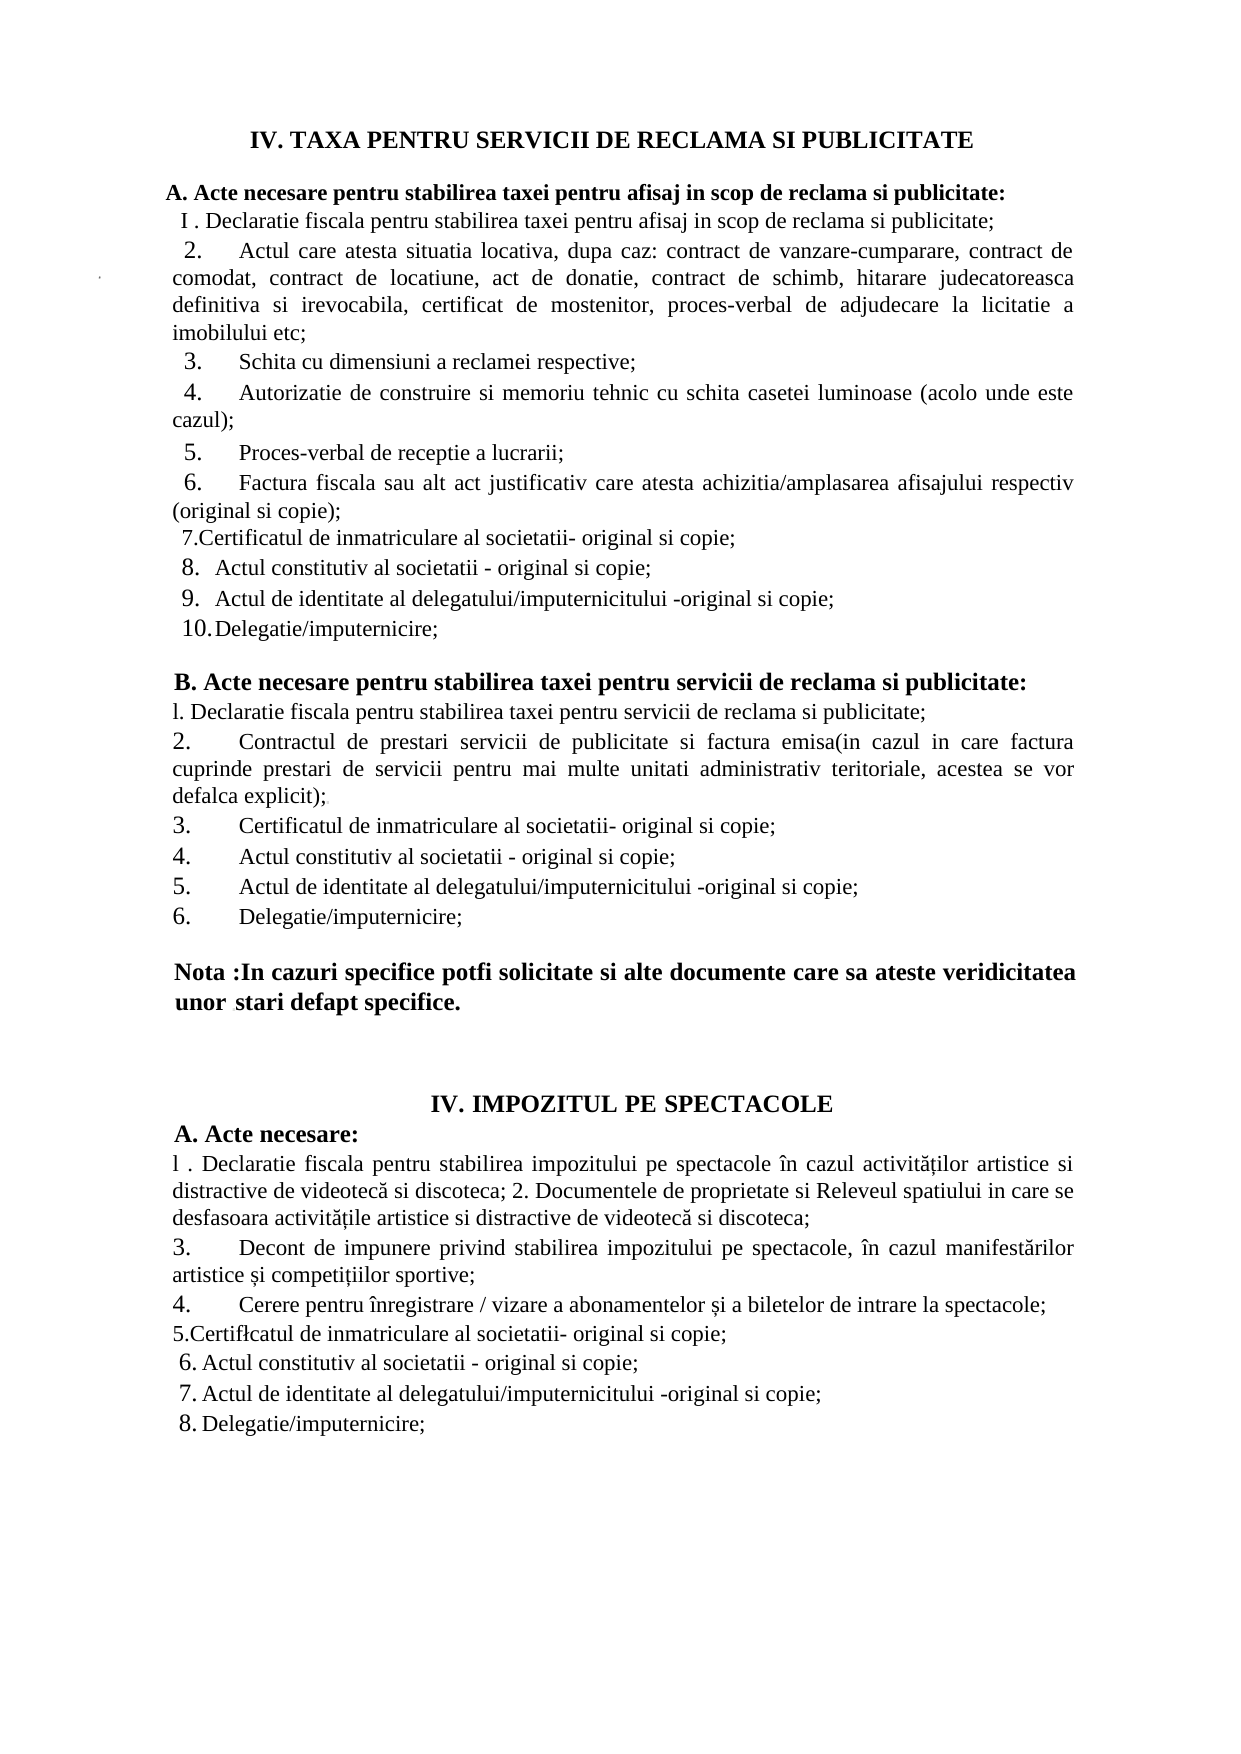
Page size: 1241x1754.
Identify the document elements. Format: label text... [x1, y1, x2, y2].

list Cerere pentru înregistrare / vizare a abonamentelor și a biletelor de intrare la spectacole; [172, 1289, 1075, 1318]
list Delegatie/imputernicire; [178, 1408, 1075, 1437]
list Certificatul de inmatriculare al societatii- original si copie; [172, 810, 1075, 839]
list Actul care atesta situatia locativa, dupa caz: contract de vanzare-cumparare, contract de comodat, contract de locatiune, act de donatie, contract de schimb, hitarare judecatoreasca definitiva si irevocabila, certificat de mostenitor, proces-verbal de adjudecare la licitatie a imobilului etc; [172, 235, 1075, 345]
list Delegatie/imputernicire; [181, 613, 1075, 642]
text l . Declaratie fiscala pentru stabilirea impozitului pe spectacole în cazul activităților artistice si distractive de videotecă si discoteca; 2. Documentele de proprietate si Releveul spatiului in care se desfasoara activitățile artistice si distractive de videotecă si discoteca; [172, 1150, 1075, 1231]
list Actul constitutiv al societatii - original si copie; [181, 552, 1075, 581]
list Decont de impunere privind stabilirea impozitului pe spectacole, în cazul manifestărilor artistice și competițiilor sportive; [172, 1232, 1075, 1288]
list Factura fiscala sau alt act justificativ care atesta achizitia/amplasarea afisajului respectiv (original si copie); [172, 467, 1075, 523]
text l. Declaratie fiscala pentru stabilirea taxei pentru servicii de reclama si publicitate; [172, 698, 1075, 724]
list Schita cu dimensiuni a reclamei respective; [172, 346, 1075, 375]
text 5.Certifłcatul de inmatriculare al societatii- original si copie; [172, 1319, 1075, 1346]
list Actul de identitate al delegatului/imputernicitului -original si copie; [178, 1378, 1075, 1406]
text Nota :In cazuri specifice potfi solicitate si alte documente care sa ateste veridicitatea unor stari defapt specifice. [174, 957, 1078, 1016]
list Actul constitutiv al societatii - original si copie; [172, 841, 1075, 869]
text IV. IMPOZITUL PE SPECTACOLE A. Acte necesare: [174, 1089, 834, 1148]
list Actul constitutiv al societatii - original si copie; [178, 1347, 1075, 1376]
list Delegatie/imputernicire; [172, 901, 1075, 930]
text 7.Certificatul de inmatriculare al societatii- original si copie; [181, 524, 1075, 551]
list Contractul de prestari servicii de publicitate si factura emisa(in cazul in care factura cuprinde prestari de servicii pentru mai multe unitati administrativ teritoriale, acestea se vor defalca explicit); [172, 726, 1075, 809]
text I . Declaratie fiscala pentru stabilirea taxei pentru afisaj in scop de reclama si publicitate; [180, 207, 1075, 233]
text IV. TAXA PENTRU SERVICII DE RECLAMA SI PUBLICITATE [165, 125, 1059, 154]
list Autorizatie de construire si memoriu tehnic cu schita casetei luminoase (acolo unde este cazul); [172, 377, 1075, 433]
list Actul de identitate al delegatului/imputernicitului -original si copie; [172, 871, 1075, 900]
text A. Acte necesare pentru stabilirea taxei pentru afisaj in scop de reclama si publicitate: [165, 179, 1075, 206]
text B. Acte necesare pentru stabilirea taxei pentru servicii de reclama si publicitate: [174, 667, 1078, 696]
list Proces-verbal de receptie a lucrarii; [172, 437, 1075, 466]
list Actul de identitate al delegatului/imputernicitului -original si copie; [181, 583, 1075, 611]
